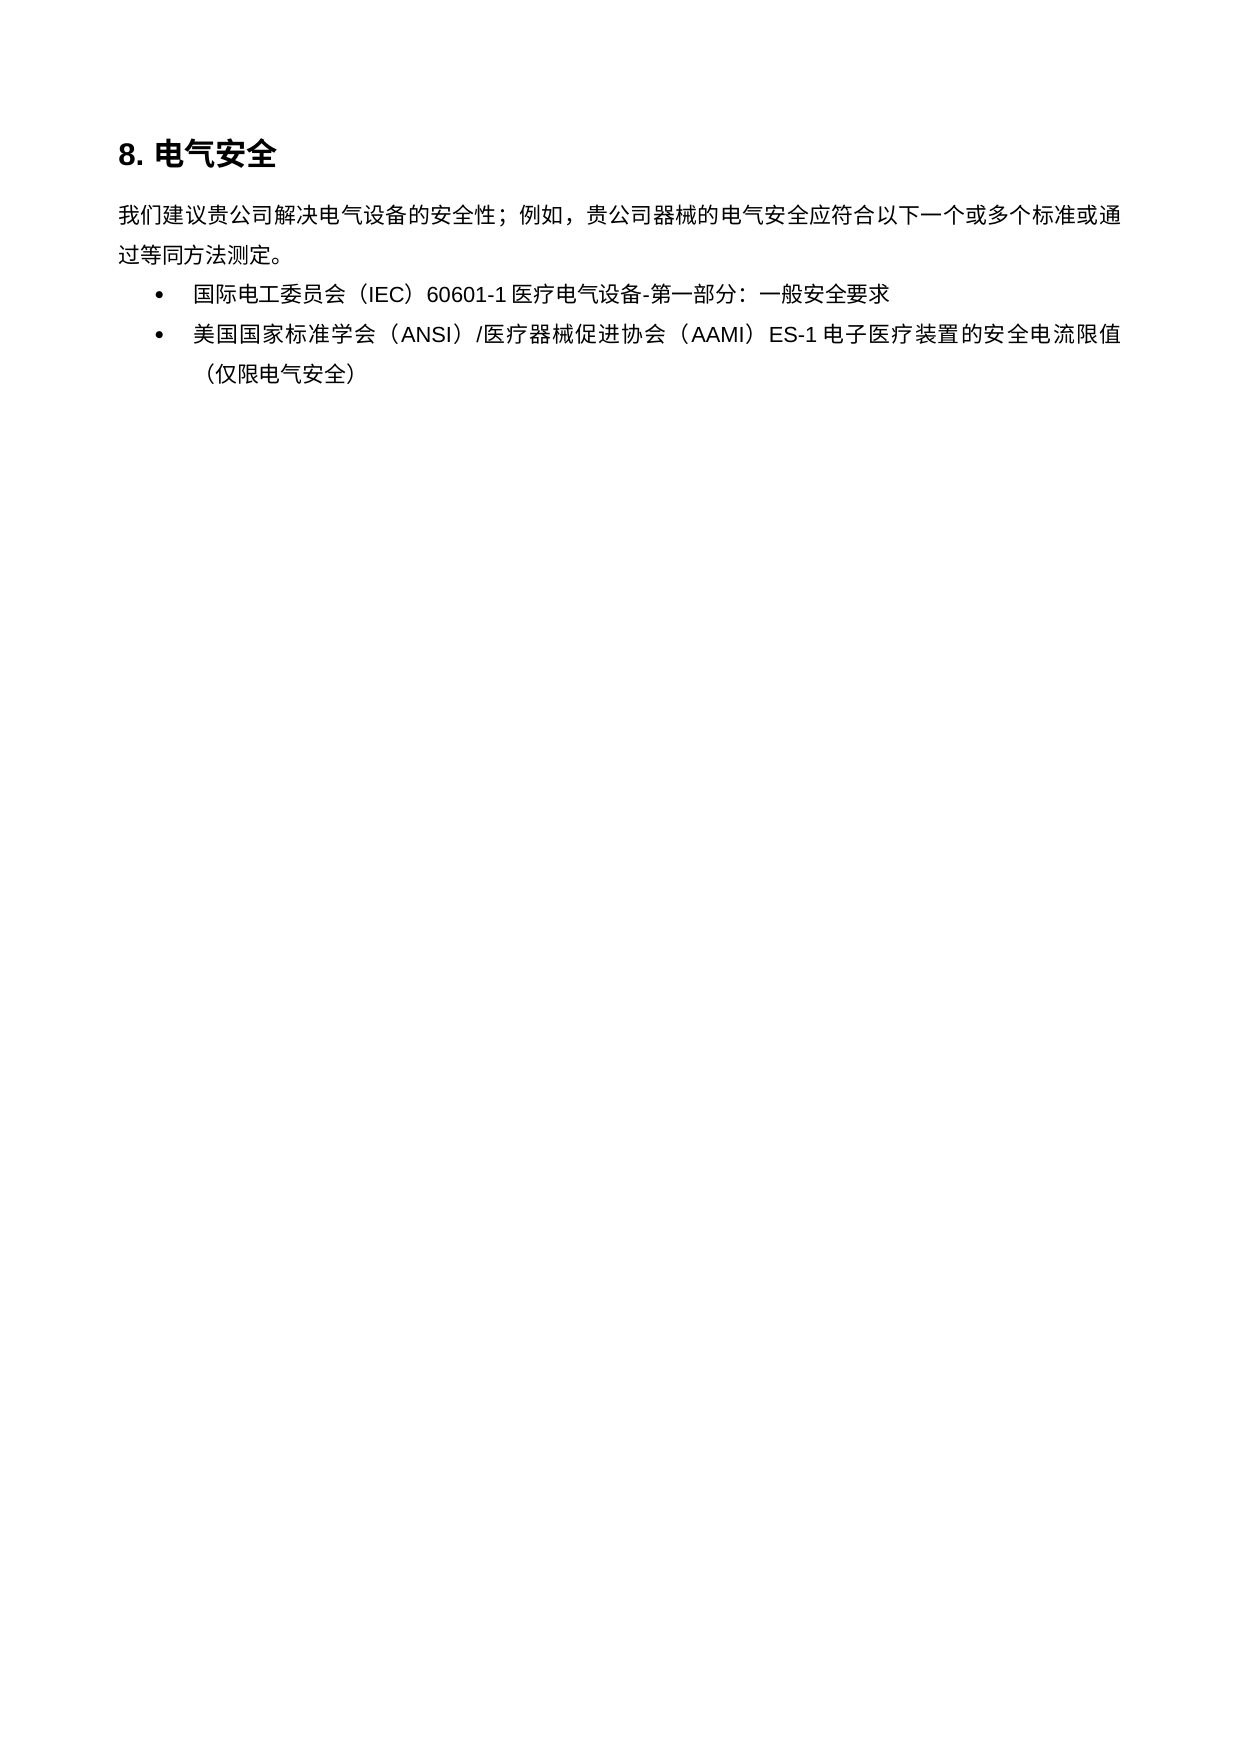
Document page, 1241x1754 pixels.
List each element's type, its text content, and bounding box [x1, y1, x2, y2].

text 8. 电气安全 [118, 129, 1122, 175]
text 我们建议贵公司解决电气设备的安全性；例如，贵公司器械的电气安全应符合以下一个或多个标准或通过等同方法测定。 [118, 198, 1122, 269]
list 国际电工委员会（IEC）60601-1医疗电气设备-第一部分：一般安全要求 [156, 277, 1122, 309]
list 美国国家标准学会（ANSI）/医疗器械促进协会（AAMI）ES-1电子医疗装置的安全电流限值（仅限电气安全） [156, 317, 1122, 388]
